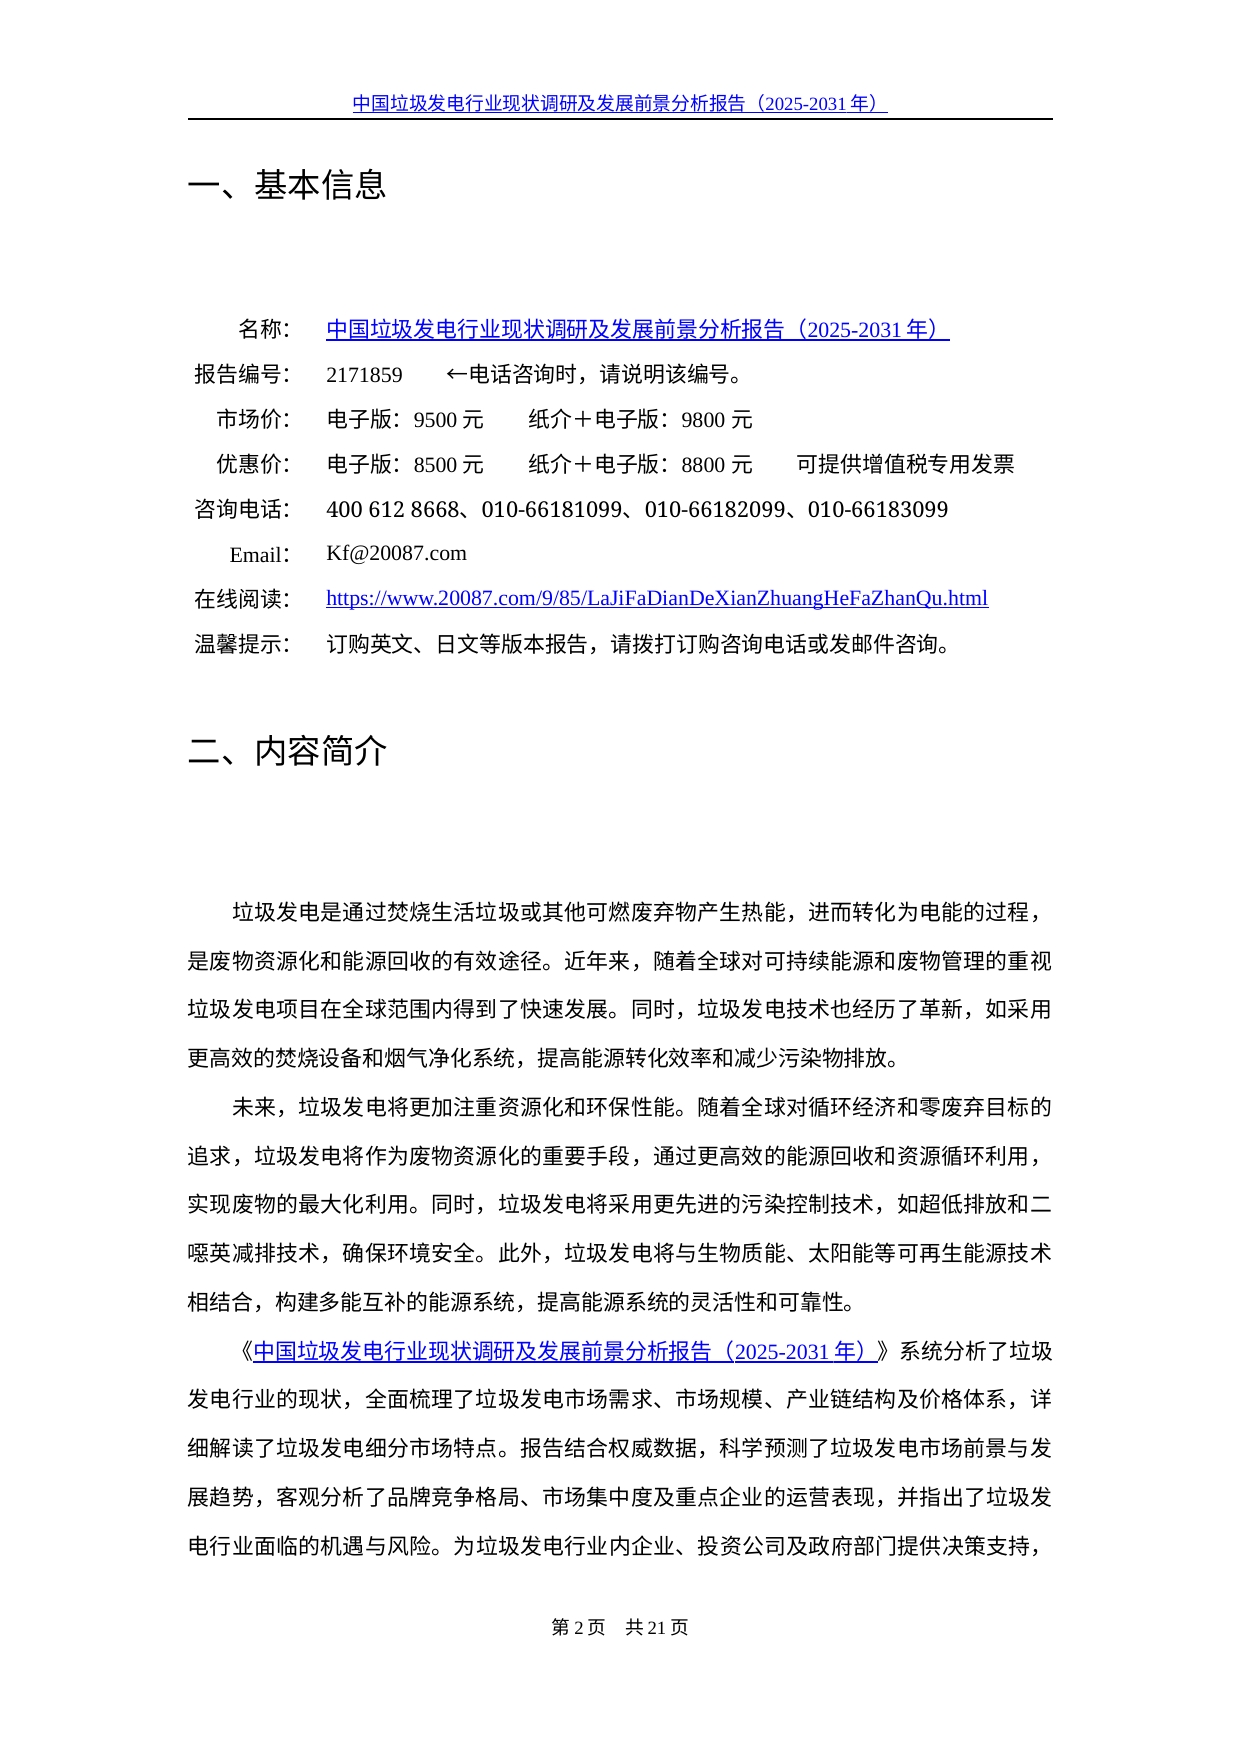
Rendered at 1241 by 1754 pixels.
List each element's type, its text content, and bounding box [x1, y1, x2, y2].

table_header 中国垃圾发电行业现状调研及发展前景分析报告（2025-2031年） [315, 312, 1073, 357]
table_cell 电子版：8500 元 纸介＋电子版：8800 元 可提供增值税专用发票 [315, 447, 1073, 492]
table_cell 温馨提示： [167, 627, 315, 672]
table_cell 400 612 8668、010-66181099、010-66182099、010-66183099 [315, 492, 1073, 537]
title 二、内容简介 [187, 717, 1053, 782]
table_cell 2171859 ←电话咨询时，请说明该编号。 [315, 357, 1073, 402]
table_cell [315, 582, 1073, 627]
table_cell 报告编号： [167, 357, 315, 402]
table_cell 咨询电话： [167, 492, 315, 537]
table_cell 优惠价： [167, 447, 315, 492]
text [187, 894, 1053, 1561]
title 一、基本信息 [187, 150, 1053, 215]
table_cell 市场价： [167, 402, 315, 447]
table_cell 订购英文、日文等版本报告，请拨打订购咨询电话或发邮件咨询。 [315, 627, 1073, 672]
table_cell Email： [167, 537, 315, 582]
table_header 名称： [167, 312, 315, 357]
table_cell 电子版：9500 元 纸介＋电子版：9800 元 [315, 402, 1073, 447]
table_cell 在线阅读： [167, 582, 315, 627]
table_cell Kf@20087.com [315, 537, 1073, 582]
